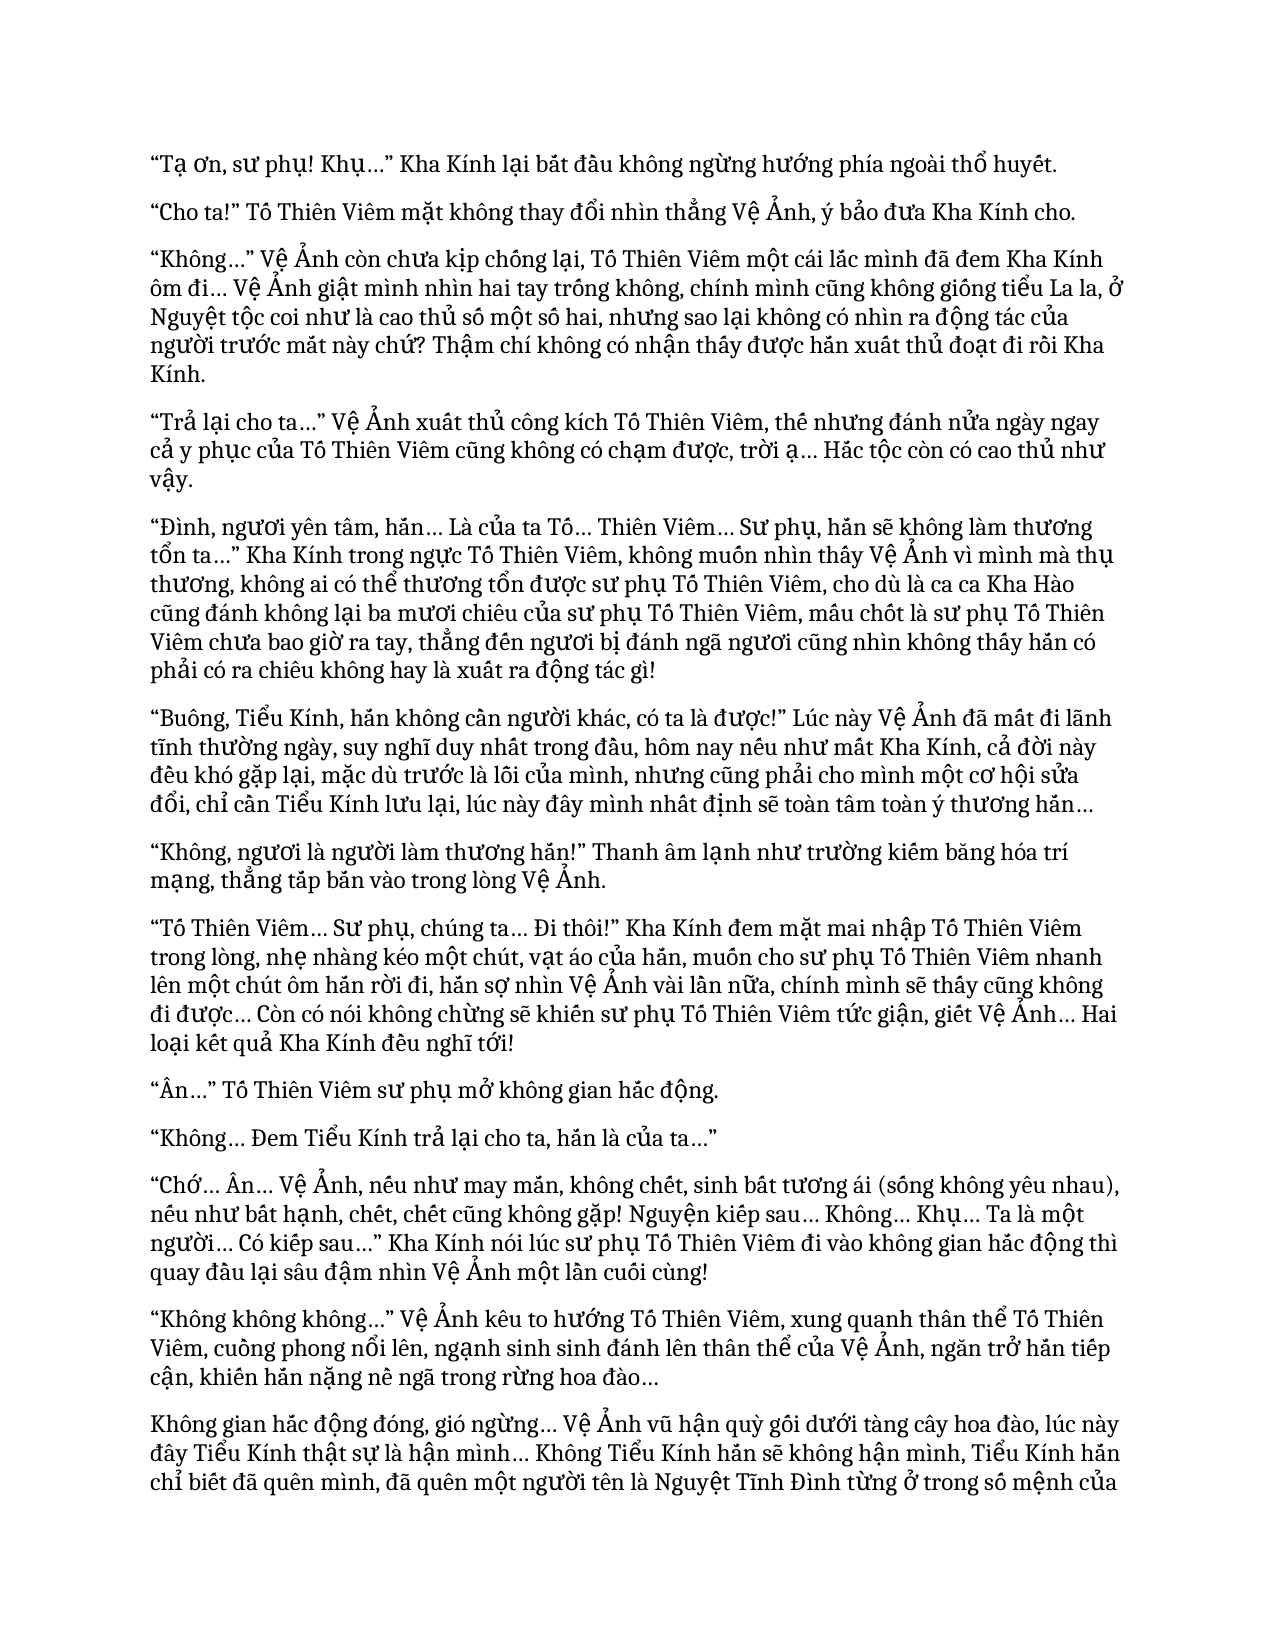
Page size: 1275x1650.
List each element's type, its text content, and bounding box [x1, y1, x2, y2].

text “Không… Đem Tiểu Kính trả lại cho ta, hắn là của ta…” [150, 1124, 1125, 1152]
text “Chớ… Ân… Vệ Ảnh, nếu như may mắn, không chết, sinh bất tương ái (sống không yêu nhau), nếu như bất hạnh, chết, chết cũng không gặp! Nguyện kiếp sau… Không… Khụ… Ta là một người… Có kiếp sau…” Kha Kính nói lúc sư phụ Tố Thiên Viêm đi vào không gian hắc động thì quay đầu lại sâu đậm nhìn Vệ Ảnh một lần cuối cùng! [150, 1171, 1125, 1286]
text “Trả lại cho ta…” Vệ Ảnh xuất thủ công kích Tố Thiên Viêm, thế nhưng đánh nửa ngày ngay cả y phục của Tố Thiên Viêm cũng không có chạm được, trời ạ… Hắc tộc còn có cao thủ như vậy. [150, 407, 1125, 494]
text “Không không không…” Vệ Ảnh kêu to hướng Tố Thiên Viêm, xung quanh thân thể Tố Thiên Viêm, cuồng phong nổi lên, ngạnh sinh sinh đánh lên thân thể của Vệ Ảnh, ngăn trở hắn tiếp cận, khiến hắn nặng nề ngã trong rừng hoa đào… [150, 1305, 1125, 1391]
text “Tố Thiên Viêm… Sư phụ, chúng ta… Đi thôi!” Kha Kính đem mặt mai nhập Tố Thiên Viêm trong lòng, nhẹ nhàng kéo một chút, vạt áo của hắn, muốn cho sư phụ Tố Thiên Viêm nhanh lên một chút ôm hắn rời đi, hắn sợ nhìn Vệ Ảnh vài lần nữa, chính mình sẽ thấy cũng không đi được… Còn có nói không chừng sẽ khiến sư phụ Tố Thiên Viêm tức giận, giết Vệ Ảnh… Hai loại kết quả Kha Kính đều nghĩ tới! [150, 914, 1125, 1057]
text “Cho ta!” Tố Thiên Viêm mặt không thay đổi nhìn thẳng Vệ Ảnh, ý bảo đưa Kha Kính cho. [150, 197, 1125, 226]
text “Tạ ơn, sư phụ! Khụ…” Kha Kính lại bắt đầu không ngừng hướng phía ngoài thổ huyết. [150, 150, 1125, 179]
text “Đình, ngươi yên tâm, hắn… Là của ta Tố… Thiên Viêm… Sư phụ, hắn sẽ không làm thương tổn ta…” Kha Kính trong ngực Tố Thiên Viêm, không muốn nhìn thấy Vệ Ảnh vì mình mà thụ thương, không ai có thể thương tổn được sư phụ Tố Thiên Viêm, cho dù là ca ca Kha Hào cũng đánh không lại ba mươi chiêu của sư phụ Tố Thiên Viêm, mấu chốt là sư phụ Tố Thiên Viêm chưa bao giờ ra tay, thẳng đến ngươi bị đánh ngã ngươi cũng nhìn không thấy hắn có phải có ra chiêu không hay là xuất ra động tác gì! [150, 512, 1125, 685]
text “Không…” Vệ Ảnh còn chưa kịp chống lại, Tố Thiên Viêm một cái lắc mình đã đem Kha Kính ôm đi… Vệ Ảnh giật mình nhìn hai tay trống không, chính mình cũng không giống tiểu La la, ở Nguyệt tộc coi như là cao thủ số một số hai, nhưng sao lại không có nhìn ra động tác của người trước mắt này chứ? Thậm chí không có nhận thấy được hắn xuất thủ đoạt đi rồi Kha Kính. [150, 245, 1125, 389]
text “Không, ngươi là người làm thương hắn!” Thanh âm lạnh như trường kiếm băng hóa trí mạng, thẳng tắp bắn vào trong lòng Vệ Ảnh. [150, 837, 1125, 895]
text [150, 1410, 1125, 1496]
text “Ân…” Tố Thiên Viêm sư phụ mở không gian hắc động. [150, 1076, 1125, 1105]
text “Buông, Tiểu Kính, hắn không cần người khác, có ta là được!” Lúc này Vệ Ảnh đã mất đi lãnh tĩnh thường ngày, suy nghĩ duy nhất trong đầu, hôm nay nếu như mất Kha Kính, cả đời này đều khó gặp lại, mặc dù trước là lỗi của mình, nhưng cũng phải cho mình một cơ hội sửa đổi, chỉ cần Tiểu Kính lưu lại, lúc này đây mình nhất định sẽ toàn tâm toàn ý thương hắn… [150, 704, 1125, 819]
